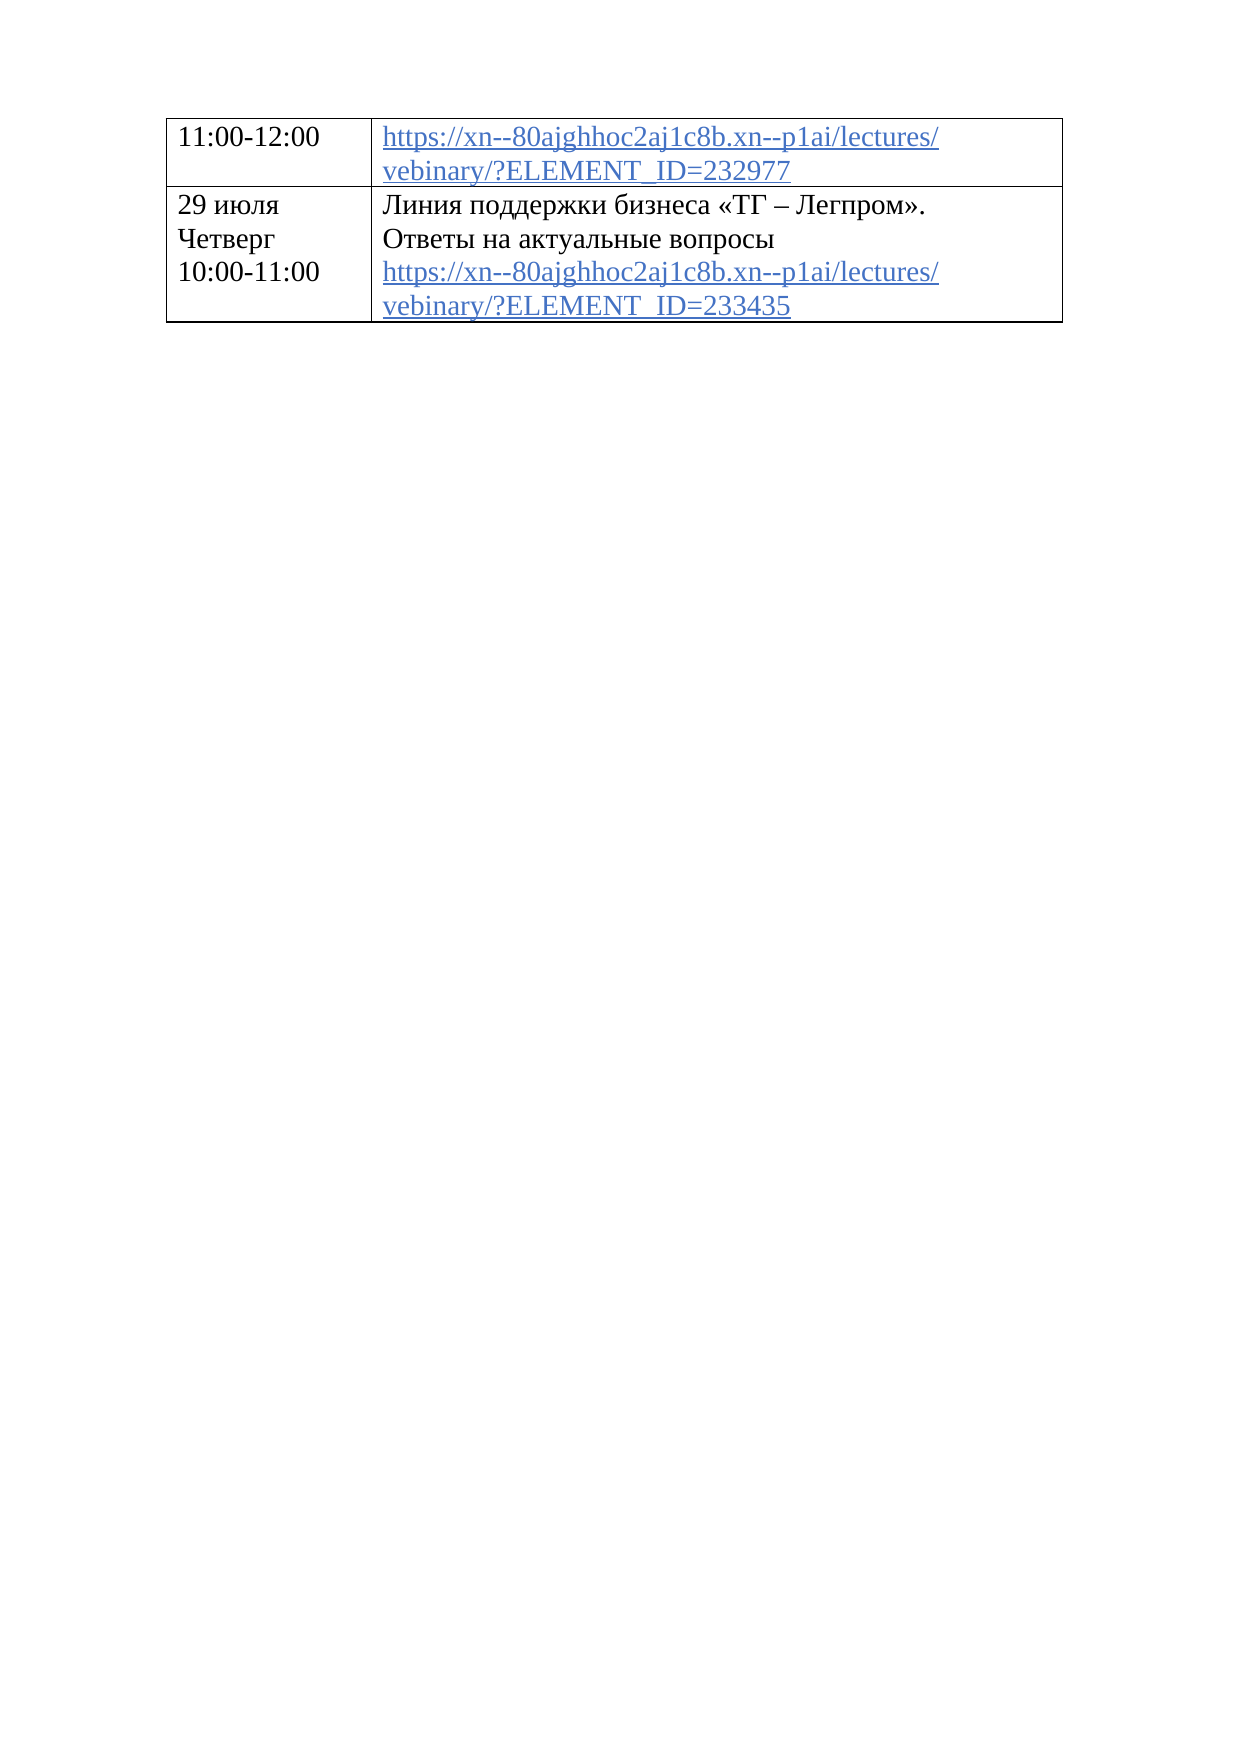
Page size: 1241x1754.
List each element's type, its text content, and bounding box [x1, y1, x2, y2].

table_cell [167, 119, 371, 186]
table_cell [372, 119, 1062, 186]
table_cell Линия поддержки бизнеса «ТГ – Легпром». Ответы на актуальные вопросы https://xn--80ajghhoc2aj1c8b.xn--p1ai/lectures/vebinary/?ELEMENT_ID=233435 [372, 187, 1062, 321]
table_cell 29 июля Четверг 10:00-11:00 [167, 187, 371, 321]
